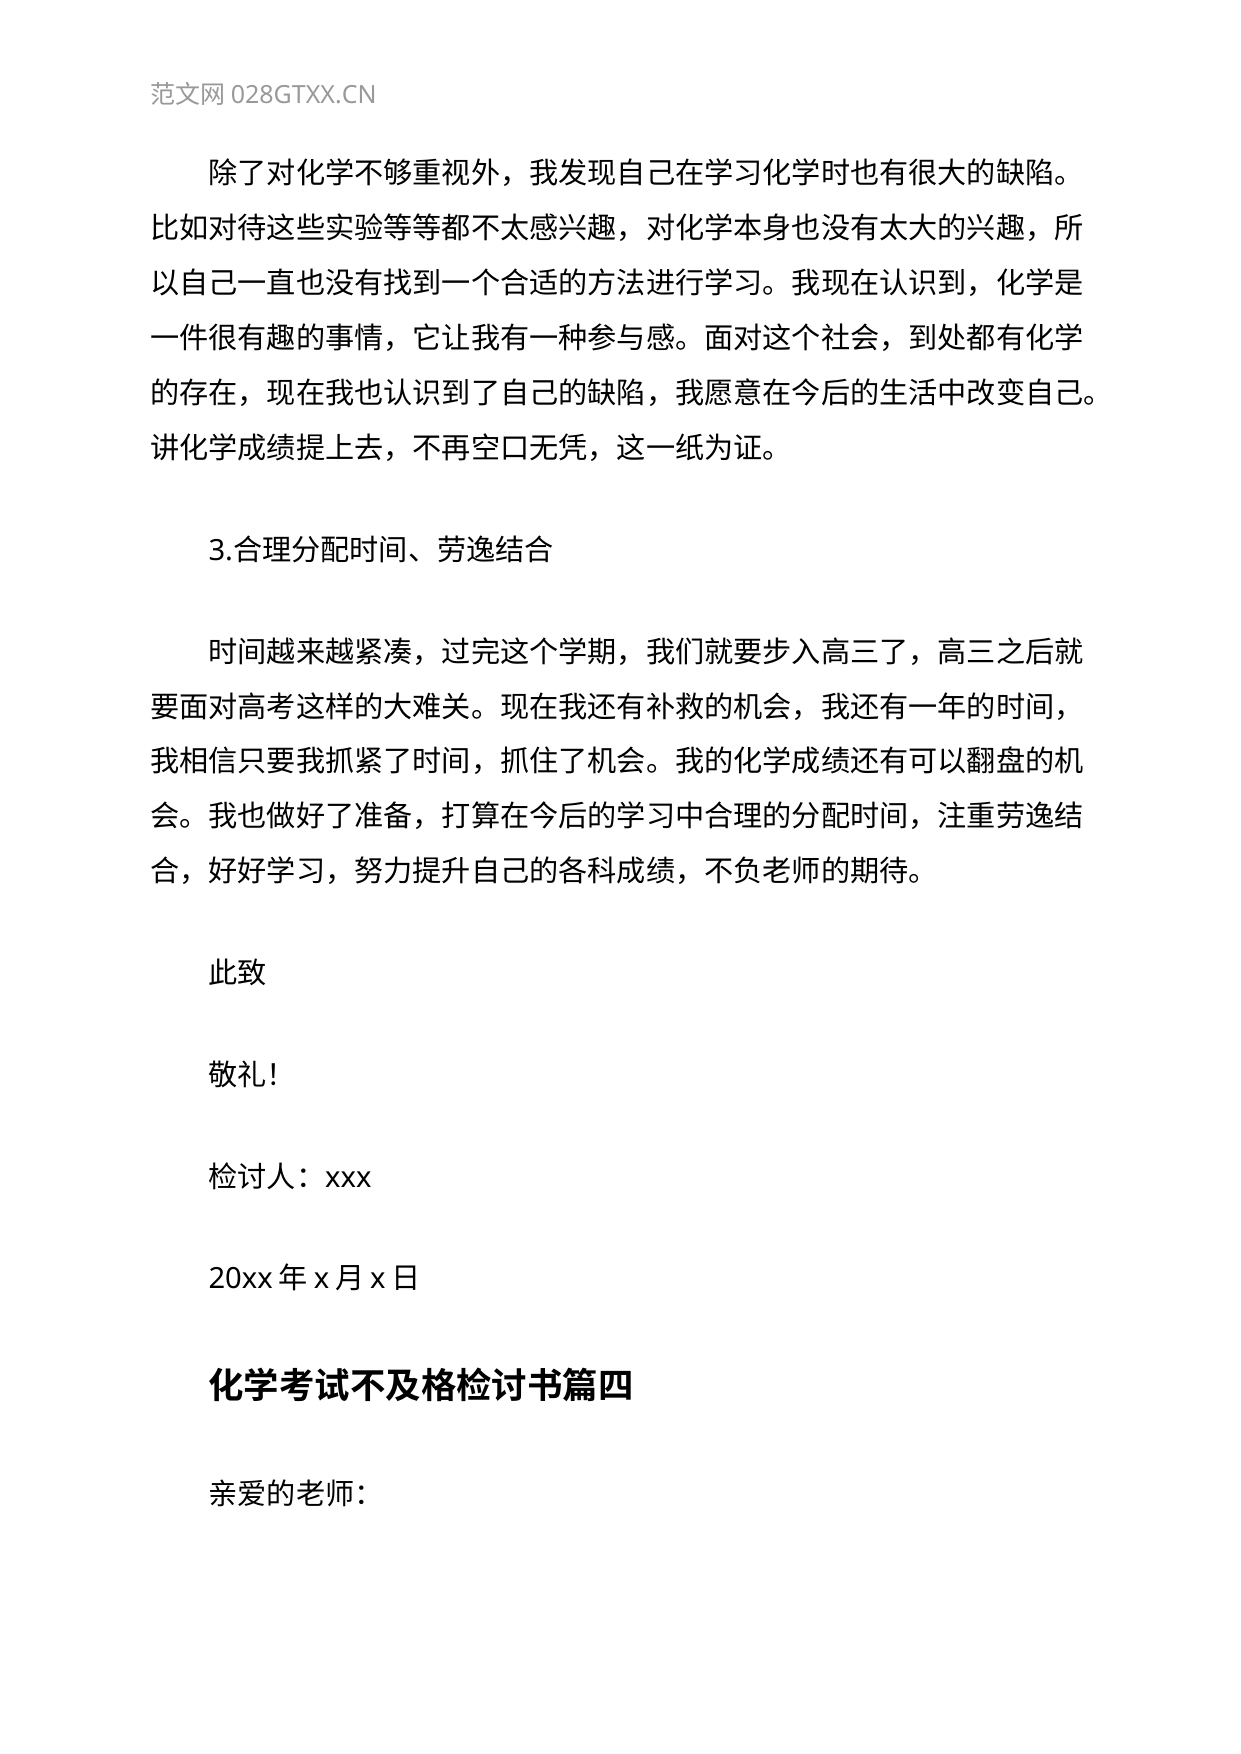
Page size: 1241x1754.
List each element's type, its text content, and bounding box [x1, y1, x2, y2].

text 除了对化学不够重视外，我发现自己在学习化学时也有很大的缺陷。比如对待这些实验等等都不太感兴趣，对化学本身也没有太大的兴趣，所以自己一直也没有找到一个合适的方法进行学习。我现在认识到，化学是一件很有趣的事情，它让我有一种参与感。面对这个社会，到处都有化学的存在，现在我也认识到了自己的缺陷，我愿意在今后的生活中改变自己。讲化学成绩提上去，不再空口无凭，这一纸为证。 [150, 150, 1090, 467]
text 时间越来越紧凑，过完这个学期，我们就要步入高三了，高三之后就要面对高考这样的大难关。现在我还有补救的机会，我还有一年的时间，我相信只要我抓紧了时间，抓住了机会。我的化学成绩还有可以翻盘的机会。我也做好了准备，打算在今后的学习中合理的分配时间，注重劳逸结合，好好学习，努力提升自己的各科成绩，不负老师的期待。 [150, 628, 1090, 890]
text 亲爱的老师： [150, 1471, 1090, 1513]
text 此致 [150, 949, 1090, 992]
text 化学考试不及格检讨书篇四 [150, 1357, 1090, 1408]
text 3.合理分配时间、劳逸结合 [150, 526, 1090, 569]
text 20xx年x月x日 [150, 1255, 1090, 1297]
text 敬礼！ [150, 1051, 1090, 1094]
text 检讨人：xxx [150, 1153, 1090, 1196]
